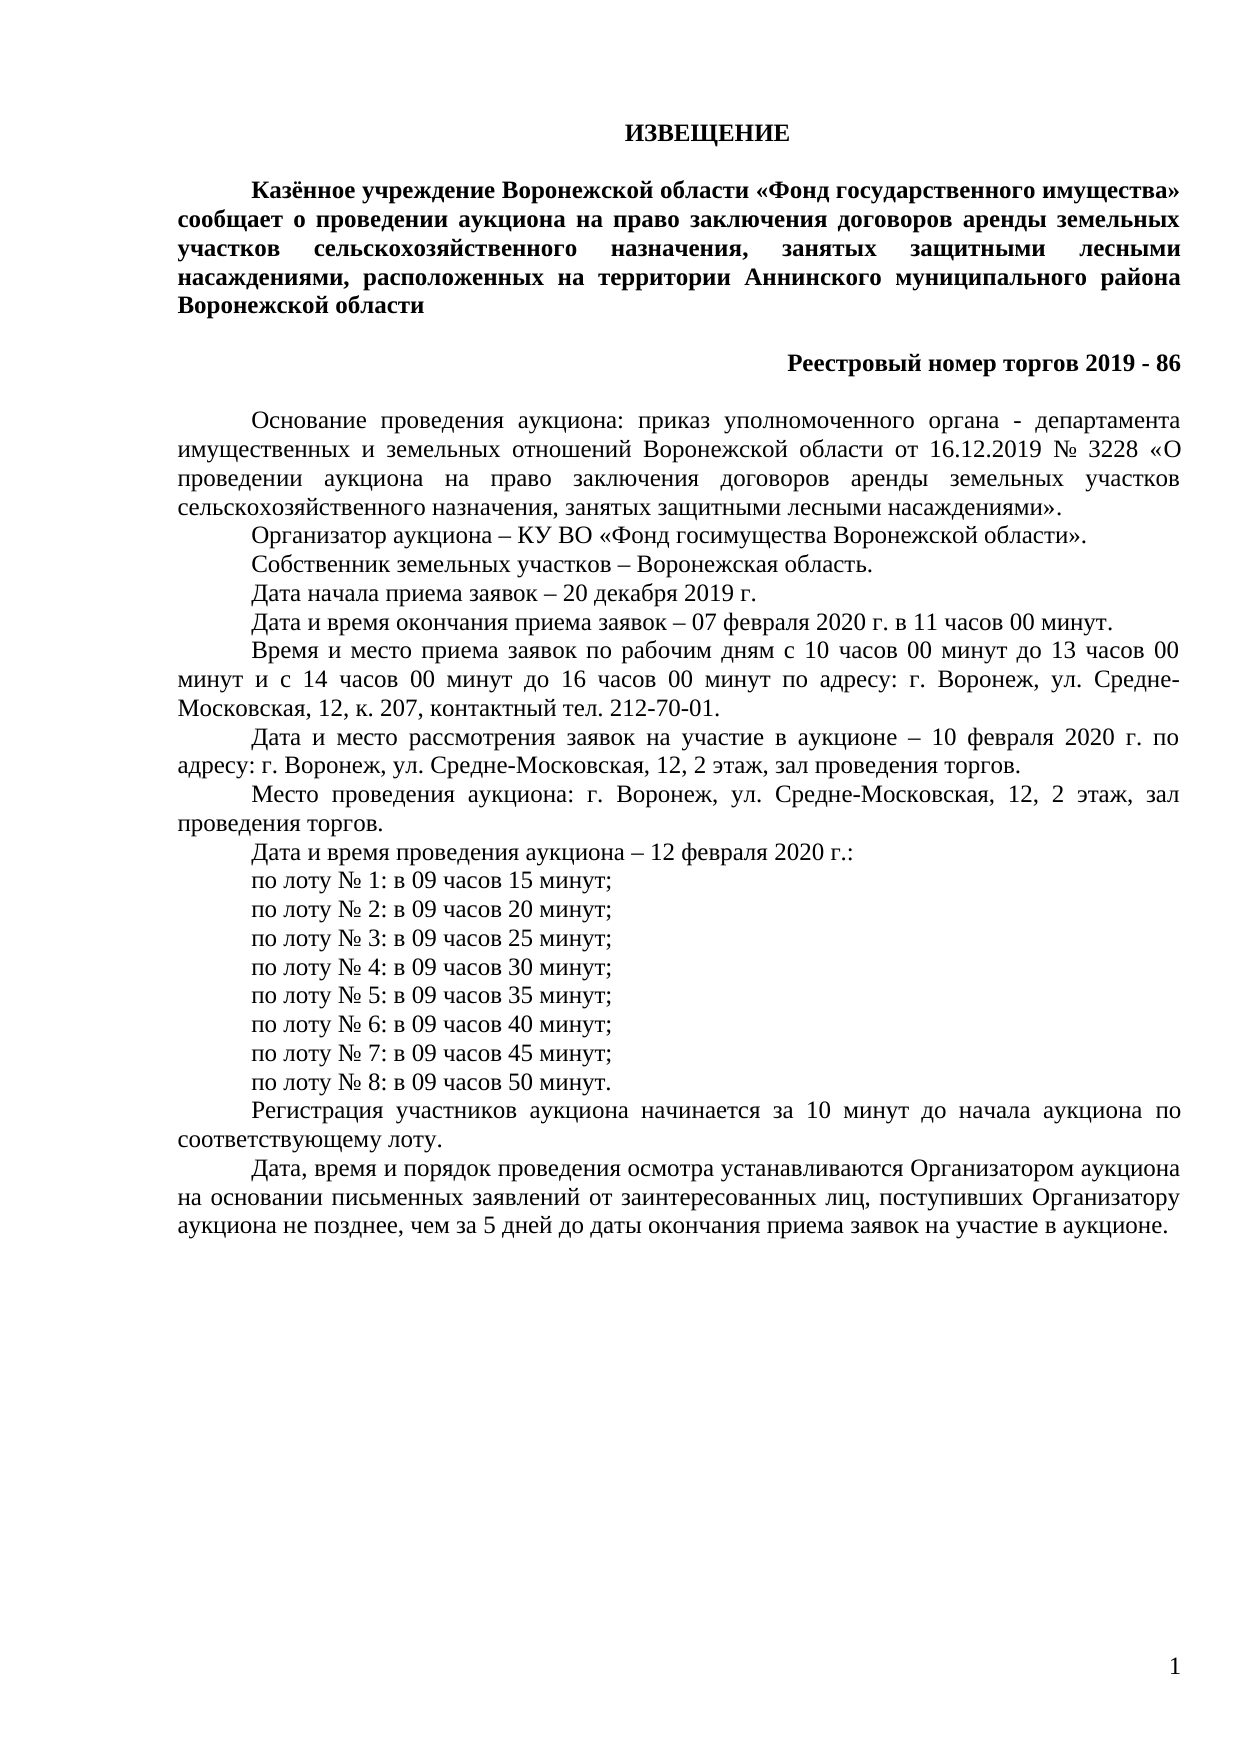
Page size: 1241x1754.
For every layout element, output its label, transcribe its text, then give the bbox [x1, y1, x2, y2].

text по лоту № 7: в 09 часов 45 минут; [177, 1038, 1181, 1067]
text Дата и время проведения аукциона – 12 февраля 2020 г.: [177, 837, 1181, 866]
text по лоту № 3: в 09 часов 25 минут; [177, 923, 1181, 952]
text Реестровый номер торгов 2019 - 86 [177, 348, 1181, 377]
text по лоту № 1: в 09 часов 15 минут; [177, 866, 1181, 894]
text Основание проведения аукциона: приказ уполномоченного органа - департамента имущественных и земельных отношений Воронежской области от 16.12.2019 № 3228 «О проведении аукциона на право заключения договоров аренды земельных участков сельскохозяйственного назначения, занятых защитными лесными насаждениями». [177, 406, 1181, 521]
text Регистрация участников аукциона начинается за 10 минут до начала аукциона по соответствующему лоту. [177, 1096, 1181, 1153]
text по лоту № 6: в 09 часов 40 минут; [177, 1009, 1181, 1038]
text по лоту № 5: в 09 часов 35 минут; [177, 981, 1181, 1009]
text по лоту № 4: в 09 часов 30 минут; [177, 952, 1181, 981]
text по лоту № 2: в 09 часов 20 минут; [177, 894, 1181, 923]
text Дата начала приема заявок – 20 декабря 2019 г. [177, 578, 1181, 607]
text по лоту № 8: в 09 часов 50 минут. [177, 1067, 1181, 1096]
text Организатор аукциона – КУ ВО «Фонд госимущества Воронежской области». [177, 521, 1181, 549]
subtitle ИЗВЕЩЕНИЕ [177, 118, 1181, 147]
text Собственник земельных участков – Воронежская область. [177, 549, 1181, 578]
text Дата, время и порядок проведения осмотра устанавливаются Организатором аукциона на основании письменных заявлений от заинтересованных лиц, поступивших Организатору аукциона не позднее, чем за 5 дней до даты окончания приема заявок на участие в аукционе. [177, 1153, 1181, 1239]
text Дата и место рассмотрения заявок на участие в аукционе – 10 февраля 2020 г. по адресу: г. Воронеж, ул. Средне-Московская, 12, 2 этаж, зал проведения торгов. [177, 722, 1181, 779]
text Время и место приема заявок по рабочим дням с 10 часов 00 минут до 13 часов 00 минут и с 14 часов 00 минут до 16 часов 00 минут по адресу: г. Воронеж, ул. Средне-Московская, 12, к. 207, контактный тел. 212-70-01. [177, 636, 1181, 722]
text Место проведения аукциона: г. Воронеж, ул. Средне-Московская, 12, 2 этаж, зал проведения торгов. [177, 779, 1181, 837]
text Дата и время окончания приема заявок – 07 февраля 2020 г. в 11 часов 00 минут. [177, 607, 1181, 636]
text Казённое учреждение Воронежской области «Фонд государственного имущества» сообщает о проведении аукциона на право заключения договоров аренды земельных участков сельскохозяйственного назначения, занятых защитными лесными насаждениями, расположенных на территории Аннинского муниципального района Воронежской области [177, 176, 1181, 319]
